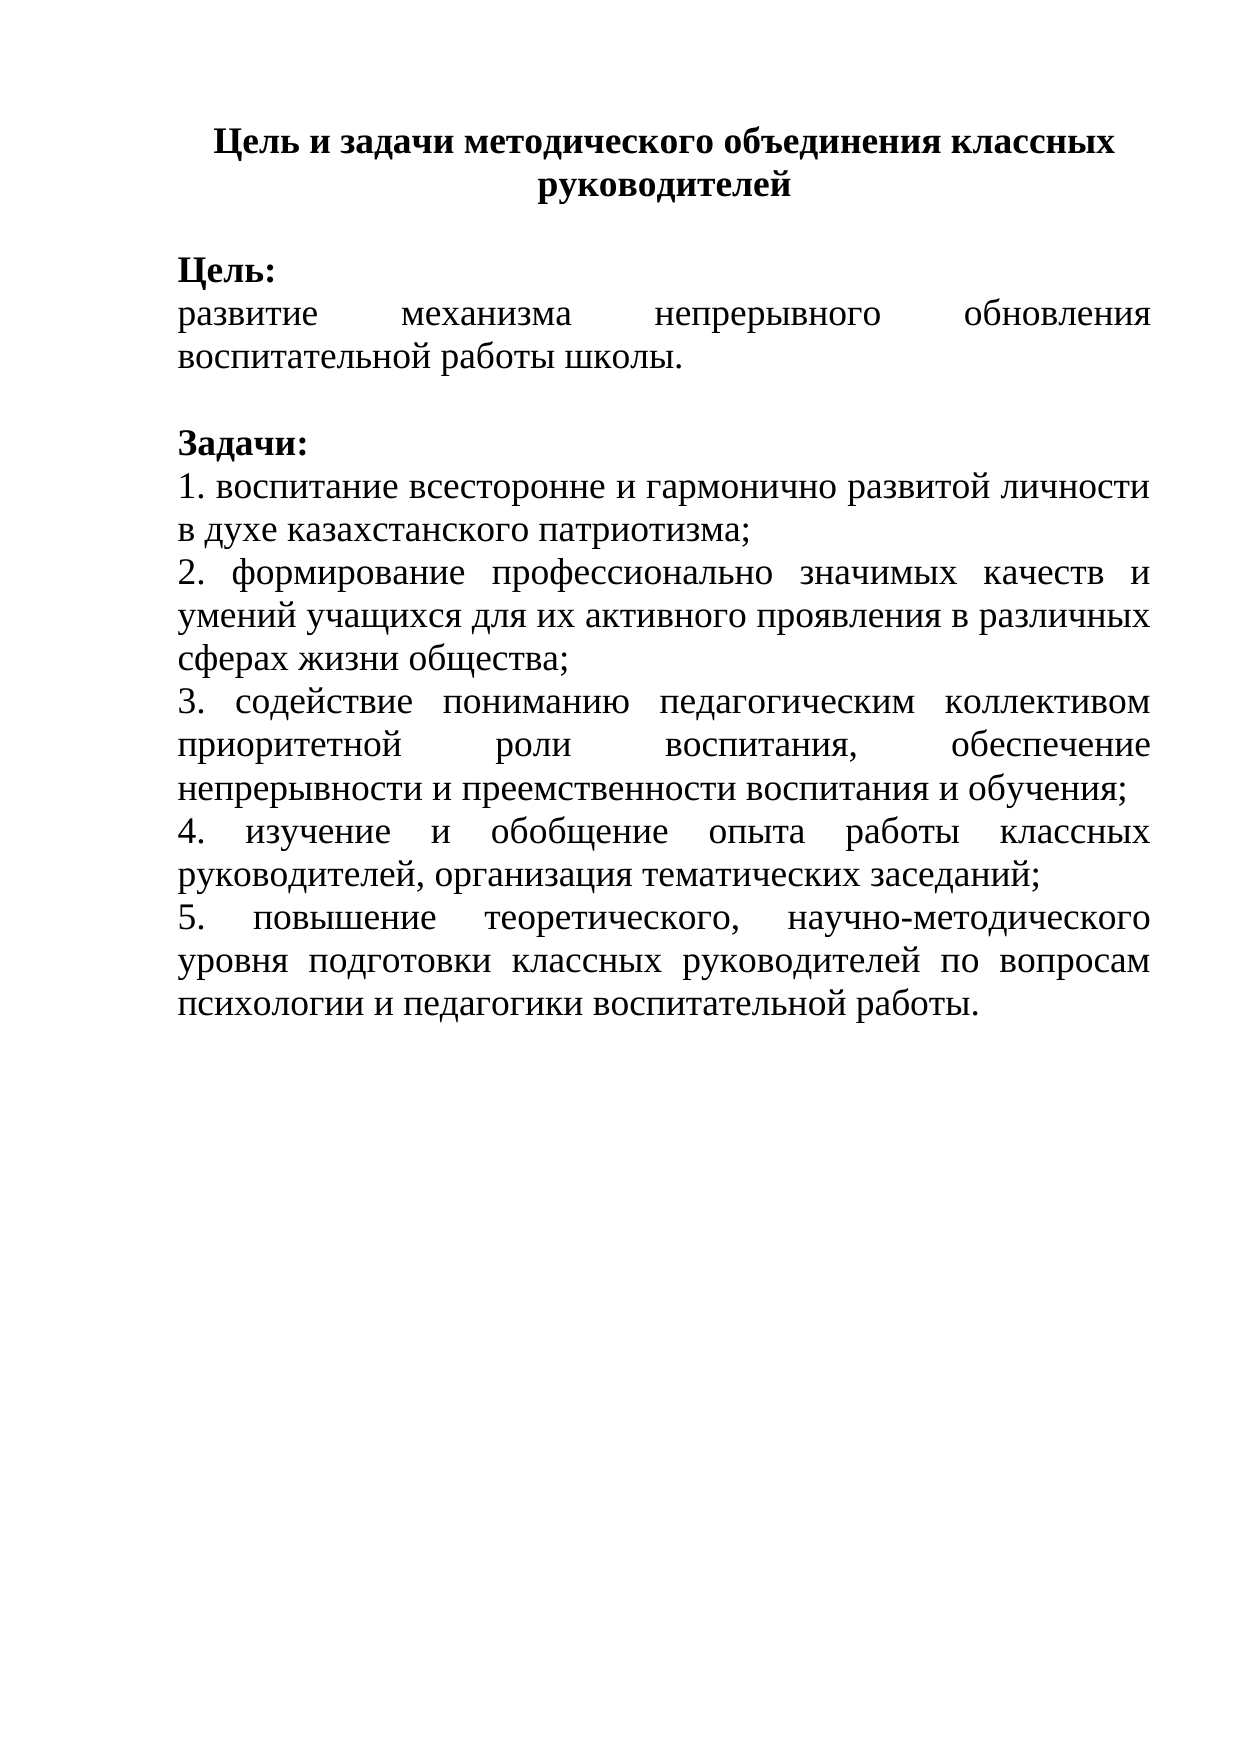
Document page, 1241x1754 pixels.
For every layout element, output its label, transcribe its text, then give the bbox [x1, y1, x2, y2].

text Цель: [177, 247, 1152, 291]
text 5. повышение теоретического, научно-методического уровня подготовки классных руководителей по вопросам психологии и педагогики воспитательной работы. [177, 894, 1152, 1024]
text 4. изучение и обобщение опыта работы классных руководителей, организация тематических заседаний; [177, 808, 1152, 894]
text 1. воспитание всесторонне и гармонично развитой личности в духе казахстанского патриотизма; [177, 463, 1152, 549]
text Цель и задачи методического объединения классных руководителей [177, 118, 1152, 204]
text Задачи: [177, 420, 1152, 463]
text 3. содействие пониманию педагогическим коллективом приоритетной роли воспитания, обеспечение непрерывности и преемственности воспитания и обучения; [177, 679, 1152, 808]
text развитие механизма непрерывного обновления воспитательной работы школы. [177, 291, 1152, 377]
text 2. формирование профессионально значимых качеств и умений учащихся для их активного проявления в различных сферах жизни общества; [177, 549, 1152, 679]
